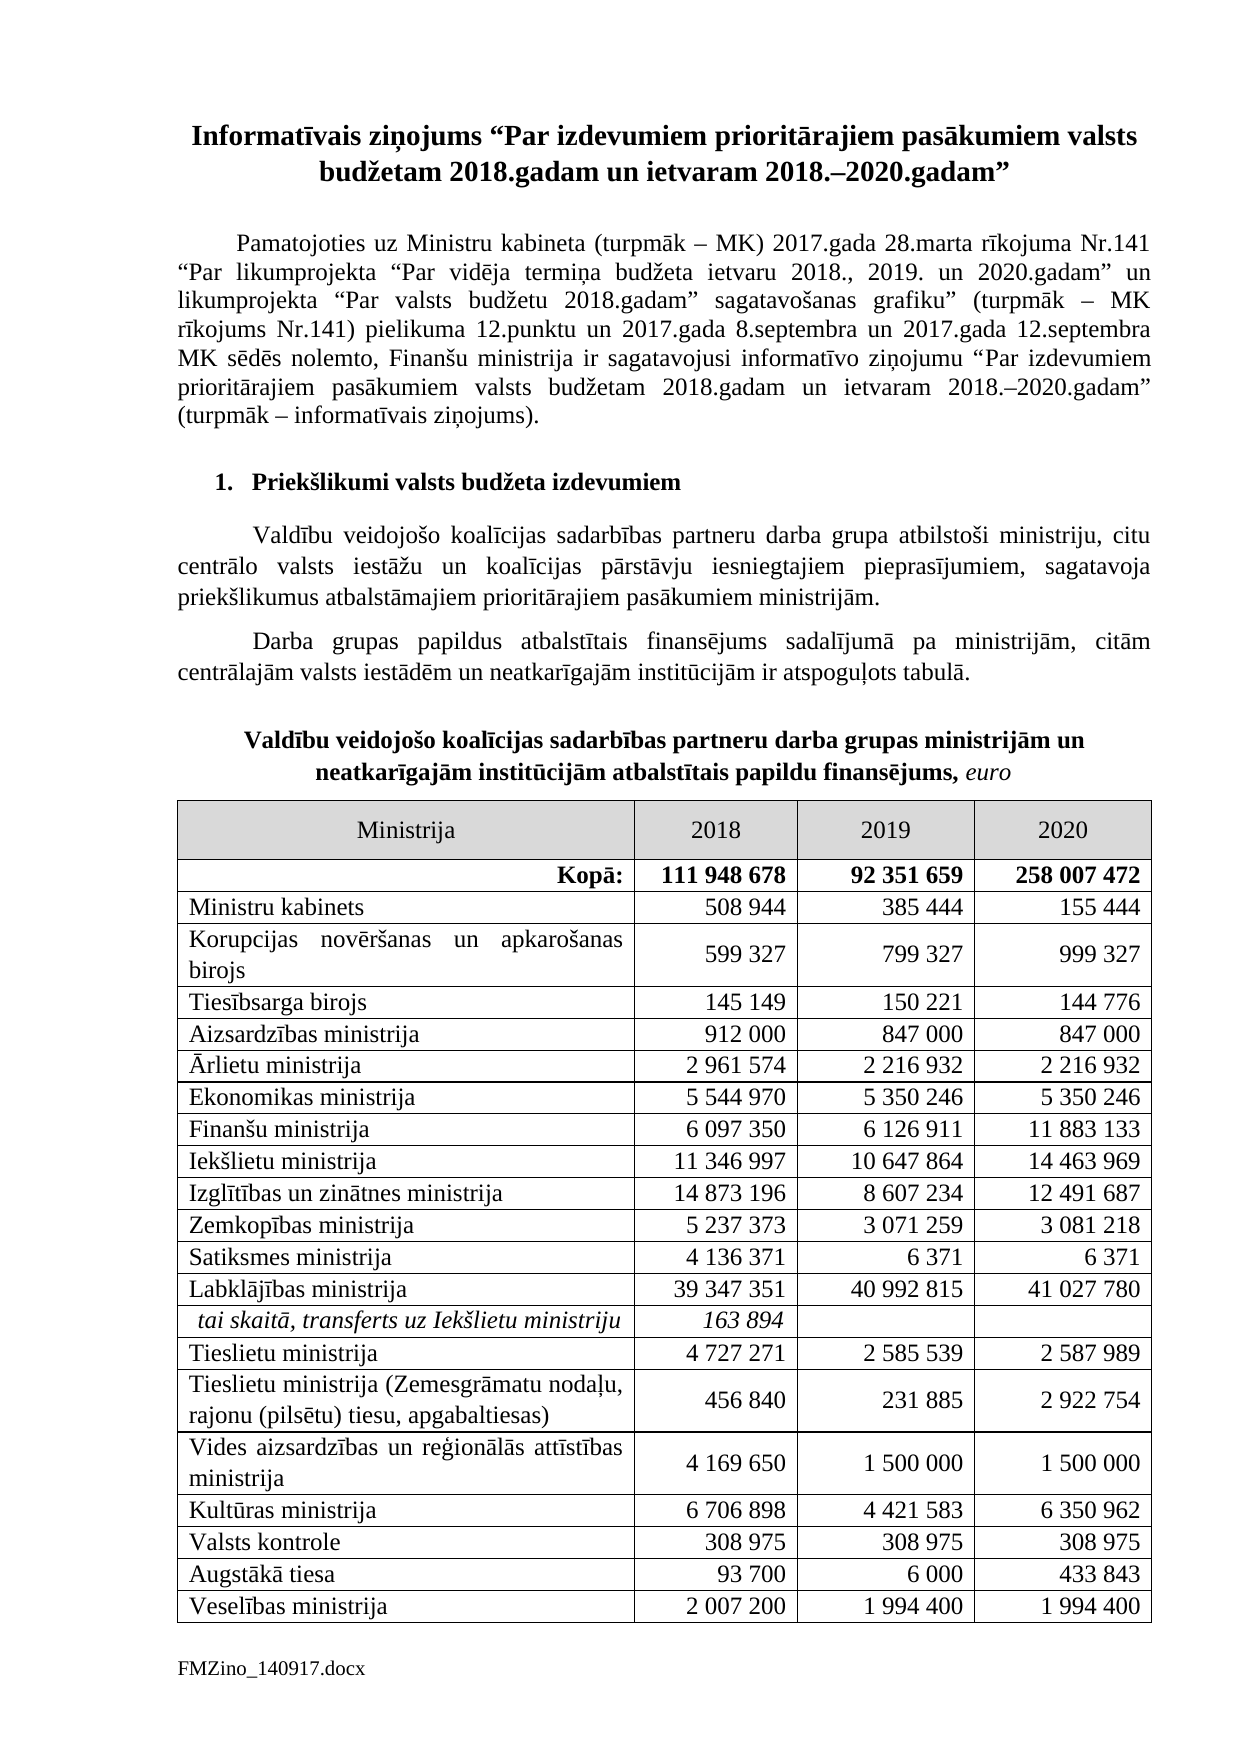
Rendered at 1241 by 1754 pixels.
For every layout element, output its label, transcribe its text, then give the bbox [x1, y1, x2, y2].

table_cell 93 700 [635, 1559, 797, 1590]
table_cell Satiksmes ministrija [178, 1242, 634, 1273]
table_cell 6 097 350 [635, 1114, 797, 1145]
table_cell 8 607 234 [798, 1178, 974, 1209]
table_cell 2 216 932 [975, 1051, 1151, 1081]
table_cell 14 873 196 [635, 1178, 797, 1209]
text Darba grupas papildus atbalstītais finansējums sadalījumā pa ministrijām, citām centrālajām valsts iestādēm un neatkarīgajām institūcijām ir atspoguļots tabulā. [177, 626, 1152, 686]
table_cell 308 975 [975, 1527, 1151, 1558]
table_cell 12 491 687 [975, 1178, 1151, 1209]
table_cell 385 444 [798, 892, 974, 923]
table_cell Kultūras ministrija [178, 1495, 634, 1526]
table_cell 1 500 000 [975, 1433, 1151, 1494]
table_cell 150 221 [798, 987, 974, 1018]
table_cell 258 007 472 [975, 860, 1151, 891]
table_cell 1 994 400 [975, 1591, 1151, 1622]
table_cell 111 948 678 [635, 860, 797, 891]
table_cell Vides aizsardzības un reģionālās attīstības ministrija [178, 1433, 634, 1494]
table_cell 6 000 [798, 1559, 974, 1590]
table_cell 155 444 [975, 892, 1151, 923]
table_cell 5 544 970 [635, 1083, 797, 1113]
table_cell Veselības ministrija [178, 1591, 634, 1622]
table_cell 231 885 [798, 1370, 974, 1431]
table_cell 1 994 400 [798, 1591, 974, 1622]
table_cell 2 007 200 [635, 1591, 797, 1622]
table_cell Valsts kontrole [178, 1527, 634, 1558]
table_cell 308 975 [798, 1527, 974, 1558]
text Pamatojoties uz Ministru kabineta (turpmāk – MK) 2017.gada 28.marta rīkojuma Nr.141 “Par likumprojekta “Par vidēja termiņa budžeta ietvaru 2018., 2019. un 2020.gadam” un likumprojekta “Par valsts budžetu 2018.gadam” sagatavošanas grafiku” (turpmāk – MK rīkojums Nr.141) pielikuma 12.punktu un 2017.gada 8.septembra un 2017.gada 12.septembra MK sēdēs nolemto, Finanšu ministrija ir sagatavojusi informatīvo ziņojumu “Par izdevumiem prioritārajiem pasākumiem valsts budžetam 2018.gadam un ietvaram 2018.–2020.gadam” (turpmāk – informatīvais ziņojums). [177, 228, 1152, 429]
table_cell Aizsardzības ministrija [178, 1019, 634, 1049]
table_cell 308 975 [635, 1527, 797, 1558]
table_cell 599 327 [635, 924, 797, 986]
text Valdību veidojošo koalīcijas sadarbības partneru darba grupa atbilstoši ministriju, citu centrālo valsts iestāžu un koalīcijas pārstāvju iesniegtajiem pieprasījumiem, sagatavoja priekšlikumus atbalstāmajiem prioritārajiem pasākumiem ministrijām. [177, 520, 1152, 611]
table_cell tai skaitā, transferts uz Iekšlietu ministriju [178, 1306, 634, 1337]
table_cell 39 347 351 [635, 1274, 797, 1304]
table_cell 145 149 [635, 987, 797, 1018]
table_cell Labklājības ministrija [178, 1274, 634, 1304]
table_cell 912 000 [635, 1019, 797, 1049]
table_cell Zemkopības ministrija [178, 1210, 634, 1241]
table_cell 999 327 [975, 924, 1151, 986]
table_cell 6 126 911 [798, 1114, 974, 1145]
table_cell 2 216 932 [798, 1051, 974, 1081]
table_cell 40 992 815 [798, 1274, 974, 1304]
table_cell 41 027 780 [975, 1274, 1151, 1304]
list Priekšlikumi valsts budžeta izdevumiem [214, 467, 1152, 495]
table_cell Augstākā tiesa [178, 1559, 634, 1590]
table_cell 4 421 583 [798, 1495, 974, 1526]
table_cell 6 371 [975, 1242, 1151, 1273]
table_cell 4 727 271 [635, 1338, 797, 1368]
table_cell [975, 1306, 1151, 1337]
table_cell 11 346 997 [635, 1146, 797, 1177]
table_cell 456 840 [635, 1370, 797, 1431]
table_cell 1 500 000 [798, 1433, 974, 1494]
table_cell 3 071 259 [798, 1210, 974, 1241]
table_cell 14 463 969 [975, 1146, 1151, 1177]
table_cell 11 883 133 [975, 1114, 1151, 1145]
table_cell Tiesībsarga birojs [178, 987, 634, 1018]
table_cell 6 371 [798, 1242, 974, 1273]
table_cell Tieslietu ministrija [178, 1338, 634, 1368]
table_cell Ekonomikas ministrija [178, 1083, 634, 1113]
table_cell 6 706 898 [635, 1495, 797, 1526]
table_cell Ministru kabinets [178, 892, 634, 923]
table_cell 3 081 218 [975, 1210, 1151, 1241]
table_cell 2 961 574 [635, 1051, 797, 1081]
table_cell Korupcijas novēršanas un apkarošanas birojs [178, 924, 634, 986]
table_cell 5 350 246 [975, 1083, 1151, 1113]
table_cell 10 647 864 [798, 1146, 974, 1177]
table_cell 144 776 [975, 987, 1151, 1018]
table_cell Iekšlietu ministrija [178, 1146, 634, 1177]
table_cell Ārlietu ministrija [178, 1051, 634, 1081]
table_cell 847 000 [975, 1019, 1151, 1049]
table_header 2020 [975, 801, 1151, 859]
table_cell Kopā: [178, 860, 634, 891]
table_cell 5 237 373 [635, 1210, 797, 1241]
table_cell 2 585 539 [798, 1338, 974, 1368]
table_cell 508 944 [635, 892, 797, 923]
table_header Ministrija [178, 801, 634, 859]
table_header 2019 [798, 801, 974, 859]
table_cell [798, 1306, 974, 1337]
text Informatīvais ziņojums “Par izdevumiem prioritārajiem pasākumiem valsts budžetam 2018.gadam un ietvaram 2018.–2020.gadam” [177, 118, 1152, 188]
table_cell 163 894 [635, 1306, 797, 1337]
table_cell 4 169 650 [635, 1433, 797, 1494]
table_cell Izglītības un zinātnes ministrija [178, 1178, 634, 1209]
table_cell 433 843 [975, 1559, 1151, 1590]
table_cell 5 350 246 [798, 1083, 974, 1113]
table_cell 2 922 754 [975, 1370, 1151, 1431]
table_cell Finanšu ministrija [178, 1114, 634, 1145]
table_cell 799 327 [798, 924, 974, 986]
table_cell Tieslietu ministrija (Zemesgrāmatu nodaļu, rajonu (pilsētu) tiesu, apgabaltiesas) [178, 1370, 634, 1431]
table_cell 4 136 371 [635, 1242, 797, 1273]
table_cell 92 351 659 [798, 860, 974, 891]
table_cell 847 000 [798, 1019, 974, 1049]
table_cell 6 350 962 [975, 1495, 1151, 1526]
table_header 2018 [635, 801, 797, 859]
text Valdību veidojošo koalīcijas sadarbības partneru darba grupas ministrijām un neatkarīgajām institūcijām atbalstītais papildu finansējums, euro [177, 726, 1152, 785]
table_cell 2 587 989 [975, 1338, 1151, 1368]
